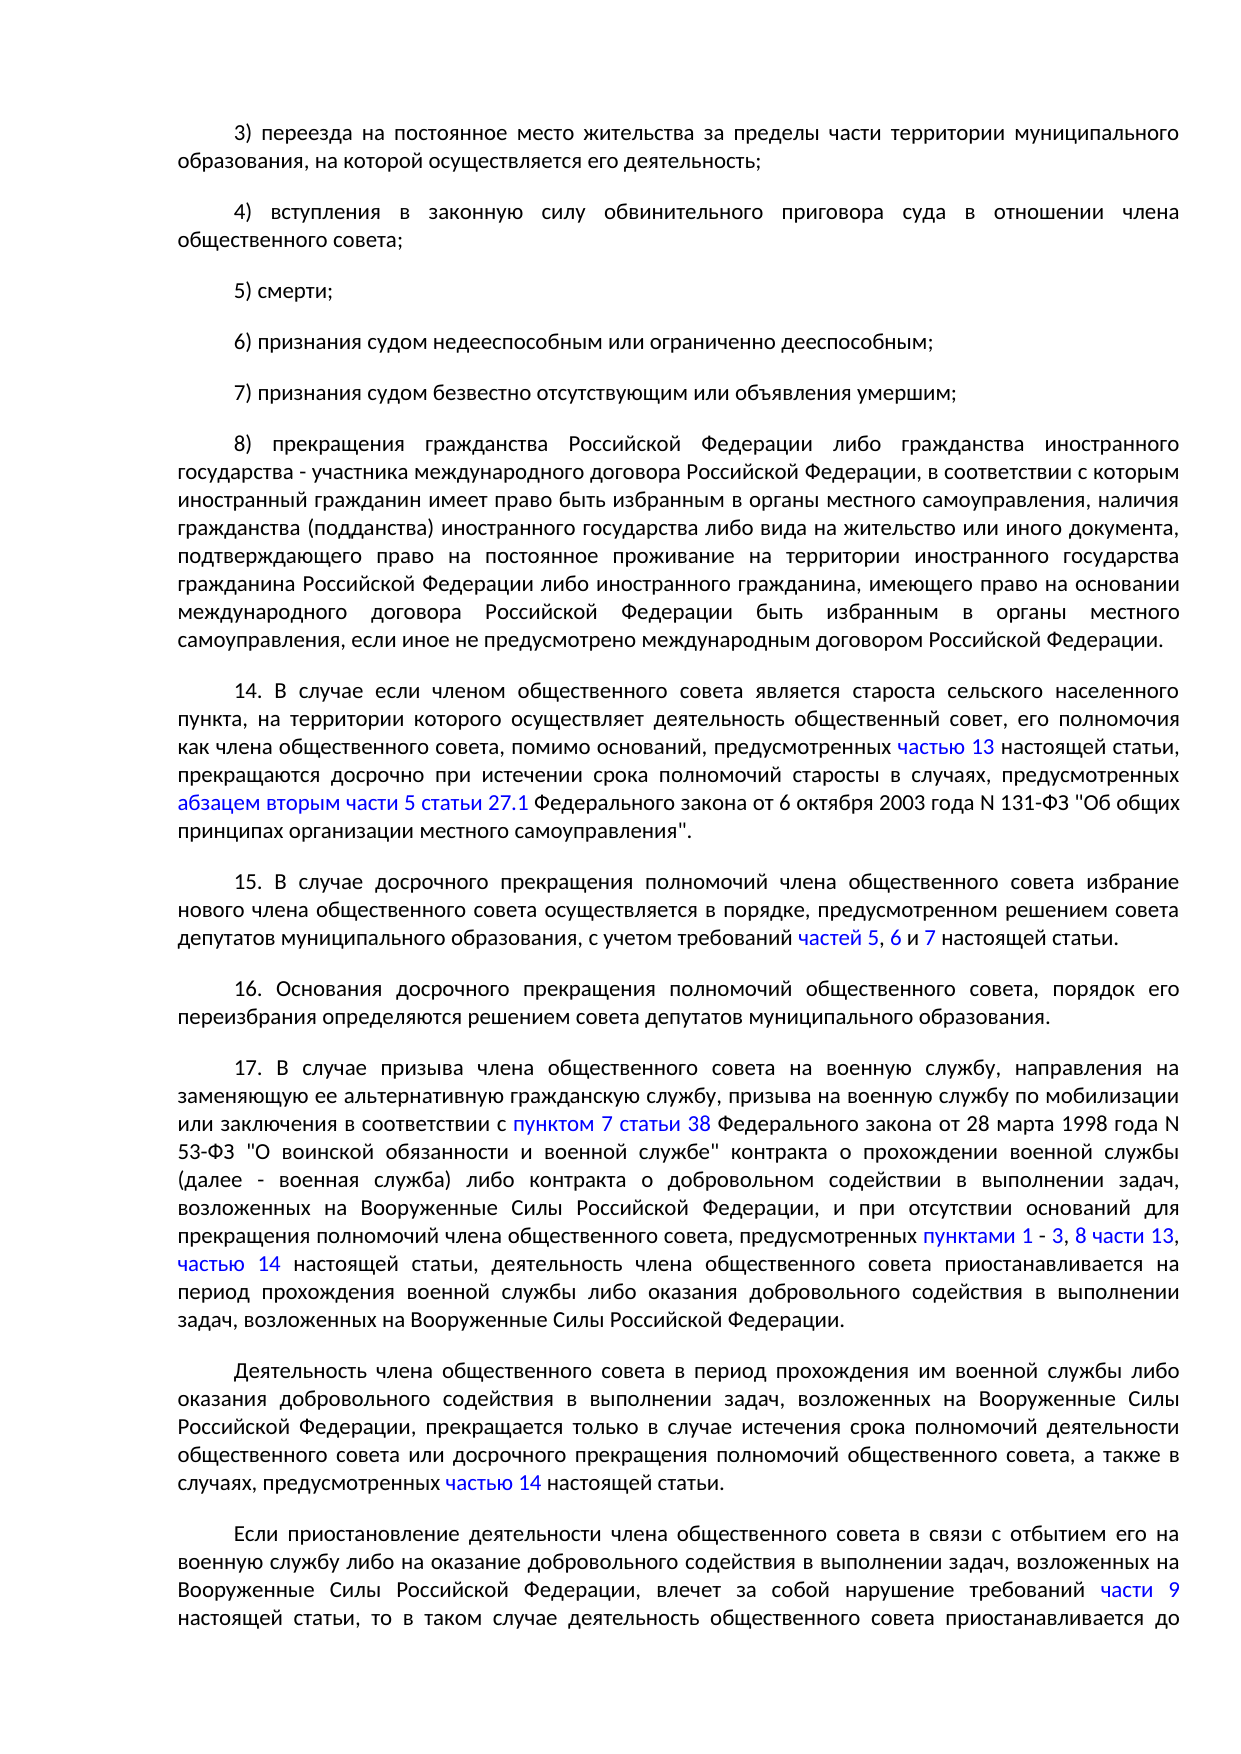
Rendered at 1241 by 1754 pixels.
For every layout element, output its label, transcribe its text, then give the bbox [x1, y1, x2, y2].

text 16. Основания досрочного прекращения полномочий общественного совета, порядок его переизбрания определяются решением совета депутатов муниципального образования. [177, 974, 1180, 1030]
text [177, 1519, 1180, 1631]
text Деятельность члена общественного совета в период прохождения им военной службы либо оказания добровольного содействия в выполнении задач, возложенных на Вооруженные Силы Российской Федерации, прекращается только в случае истечения срока полномочий деятельности общественного совета или досрочного прекращения полномочий общественного совета, а также в случаях, предусмотренных частью 14 настоящей статьи. [177, 1356, 1180, 1496]
text 17. В случае призыва члена общественного совета на военную службу, направления на заменяющую ее альтернативную гражданскую службу, призыва на военную службу по мобилизации или заключения в соответствии с пунктом 7 статьи 38 Федерального закона от 28 марта 1998 года N 53-ФЗ "О воинской обязанности и военной службе" контракта о прохождении военной службы (далее - военная служба) либо контракта о добровольном содействии в выполнении задач, возложенных на Вооруженные Силы Российской Федерации, и при отсутствии оснований для прекращения полномочий члена общественного совета, предусмотренных пунктами 1 - 3, 8 части 13, частью 14 настоящей статьи, деятельность члена общественного совета приостанавливается на период прохождения военной службы либо оказания добровольного содействия в выполнении задач, возложенных на Вооруженные Силы Российской Федерации. [177, 1053, 1180, 1333]
text 4) вступления в законную силу обвинительного приговора суда в отношении члена общественного совета; [177, 197, 1180, 253]
text 14. В случае если членом общественного совета является староста сельского населенного пункта, на территории которого осуществляет деятельность общественный совет, его полномочия как члена общественного совета, помимо оснований, предусмотренных частью 13 настоящей статьи, прекращаются досрочно при истечении срока полномочий старосты в случаях, предусмотренных абзацем вторым части 5 статьи 27.1 Федерального закона от 6 октября 2003 года N 131-ФЗ "Об общих принципах организации местного самоуправления". [177, 676, 1180, 844]
text 5) смерти; [177, 276, 1180, 304]
text 8) прекращения гражданства Российской Федерации либо гражданства иностранного государства - участника международного договора Российской Федерации, в соответствии с которым иностранный гражданин имеет право быть избранным в органы местного самоуправления, наличия гражданства (подданства) иностранного государства либо вида на жительство или иного документа, подтверждающего право на постоянное проживание на территории иностранного государства гражданина Российской Федерации либо иностранного гражданина, имеющего право на основании международного договора Российской Федерации быть избранным в органы местного самоуправления, если иное не предусмотрено международным договором Российской Федерации. [177, 429, 1180, 653]
text 7) признания судом безвестно отсутствующим или объявления умершим; [177, 378, 1180, 406]
text 6) признания судом недееспособным или ограниченно дееспособным; [177, 327, 1180, 355]
text 15. В случае досрочного прекращения полномочий члена общественного совета избрание нового члена общественного совета осуществляется в порядке, предусмотренном решением совета депутатов муниципального образования, с учетом требований частей 5, 6 и 7 настоящей статьи. [177, 867, 1180, 951]
text 3) переезда на постоянное место жительства за пределы части территории муниципального образования, на которой осуществляется его деятельность; [177, 118, 1180, 174]
